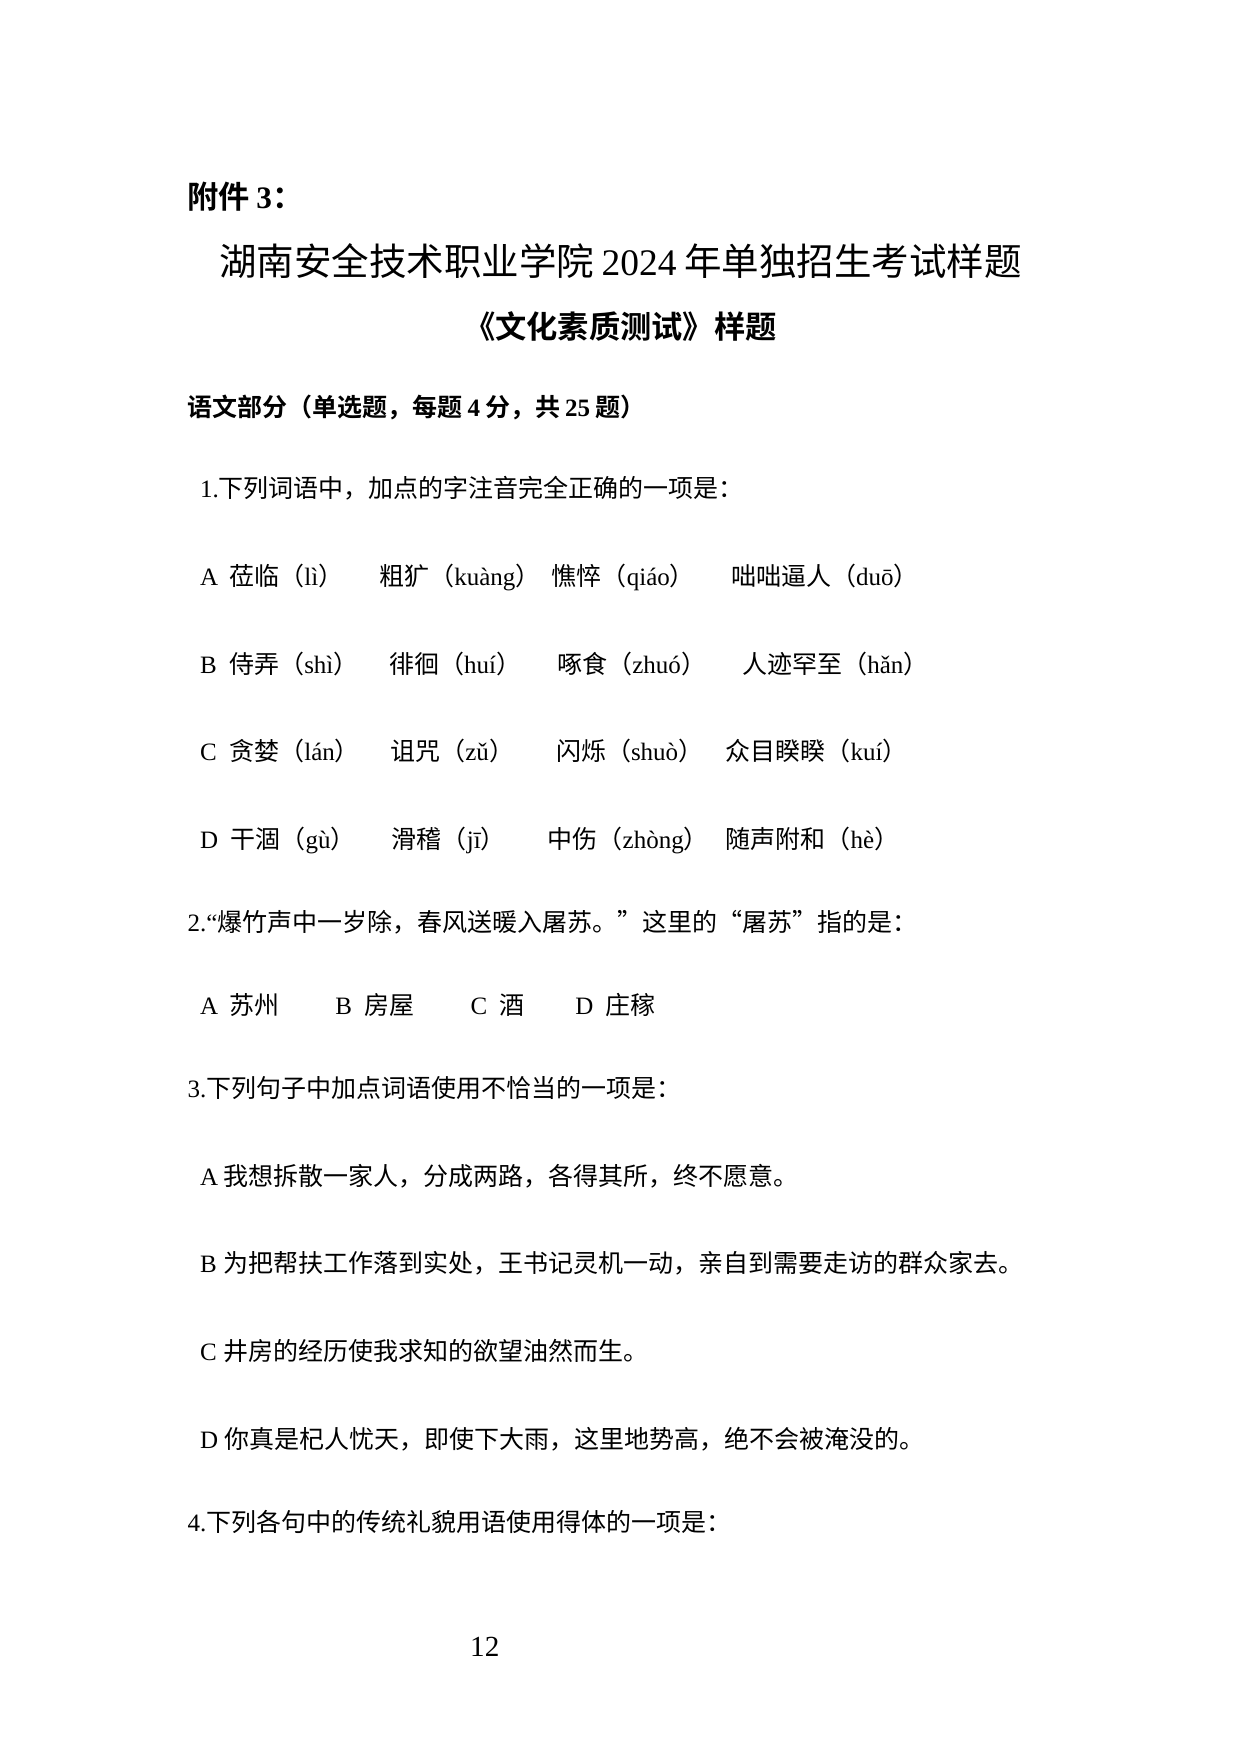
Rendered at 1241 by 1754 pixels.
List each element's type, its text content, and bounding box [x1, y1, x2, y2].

text 附件3： [187, 162, 1053, 227]
text 3.下列句子中加点词语使用不恰当的一项是： [187, 1054, 1053, 1119]
text 湖南安全技术职业学院2024年单独招生考试样题 [187, 227, 1053, 292]
text C 井房的经历使我求知的欲望油然而生。 [200, 1313, 1053, 1378]
text 2.“爆竹声中一岁除，春风送暖入屠苏。”这里的“屠苏”指的是： [187, 888, 1053, 953]
text 语文部分（单选题，每题4分，共25题） [187, 373, 1053, 438]
text A 我想拆散一家人，分成两路，各得其所，终不愿意。 [200, 1137, 1053, 1202]
text D 你真是杞人忧天，即使下大雨，这里地势高，绝不会被淹没的。 [200, 1400, 1053, 1465]
text D 干涸（gù） 滑稽（jī） 中伤（zhòng） 随声附和（hè） [200, 800, 1053, 865]
text A 莅临（lì） 粗犷（kuàng） 憔悴（qiáo） 咄咄逼人（duō） [200, 538, 1053, 603]
text A 苏州 B 房屋 C 酒 D 庄稼 [187, 971, 1053, 1036]
text B 侍弄（shì） 徘徊（huí） 啄食（zhuó） 人迹罕至（hǎn） [200, 625, 1053, 690]
text 1.下列词语中，加点的字注音完全正确的一项是： [200, 454, 1053, 519]
text B 为把帮扶工作落到实处，王书记灵机一动，亲自到需要走访的群众家去。 [200, 1225, 1053, 1290]
text 《文化素质测试》样题 [187, 292, 1053, 357]
text C 贪婪（lán） 诅咒（zǔ） 闪烁（shuò） 众目睽睽（kuí） [200, 713, 1053, 778]
text 4.下列各句中的传统礼貌用语使用得体的一项是： [187, 1488, 1053, 1553]
